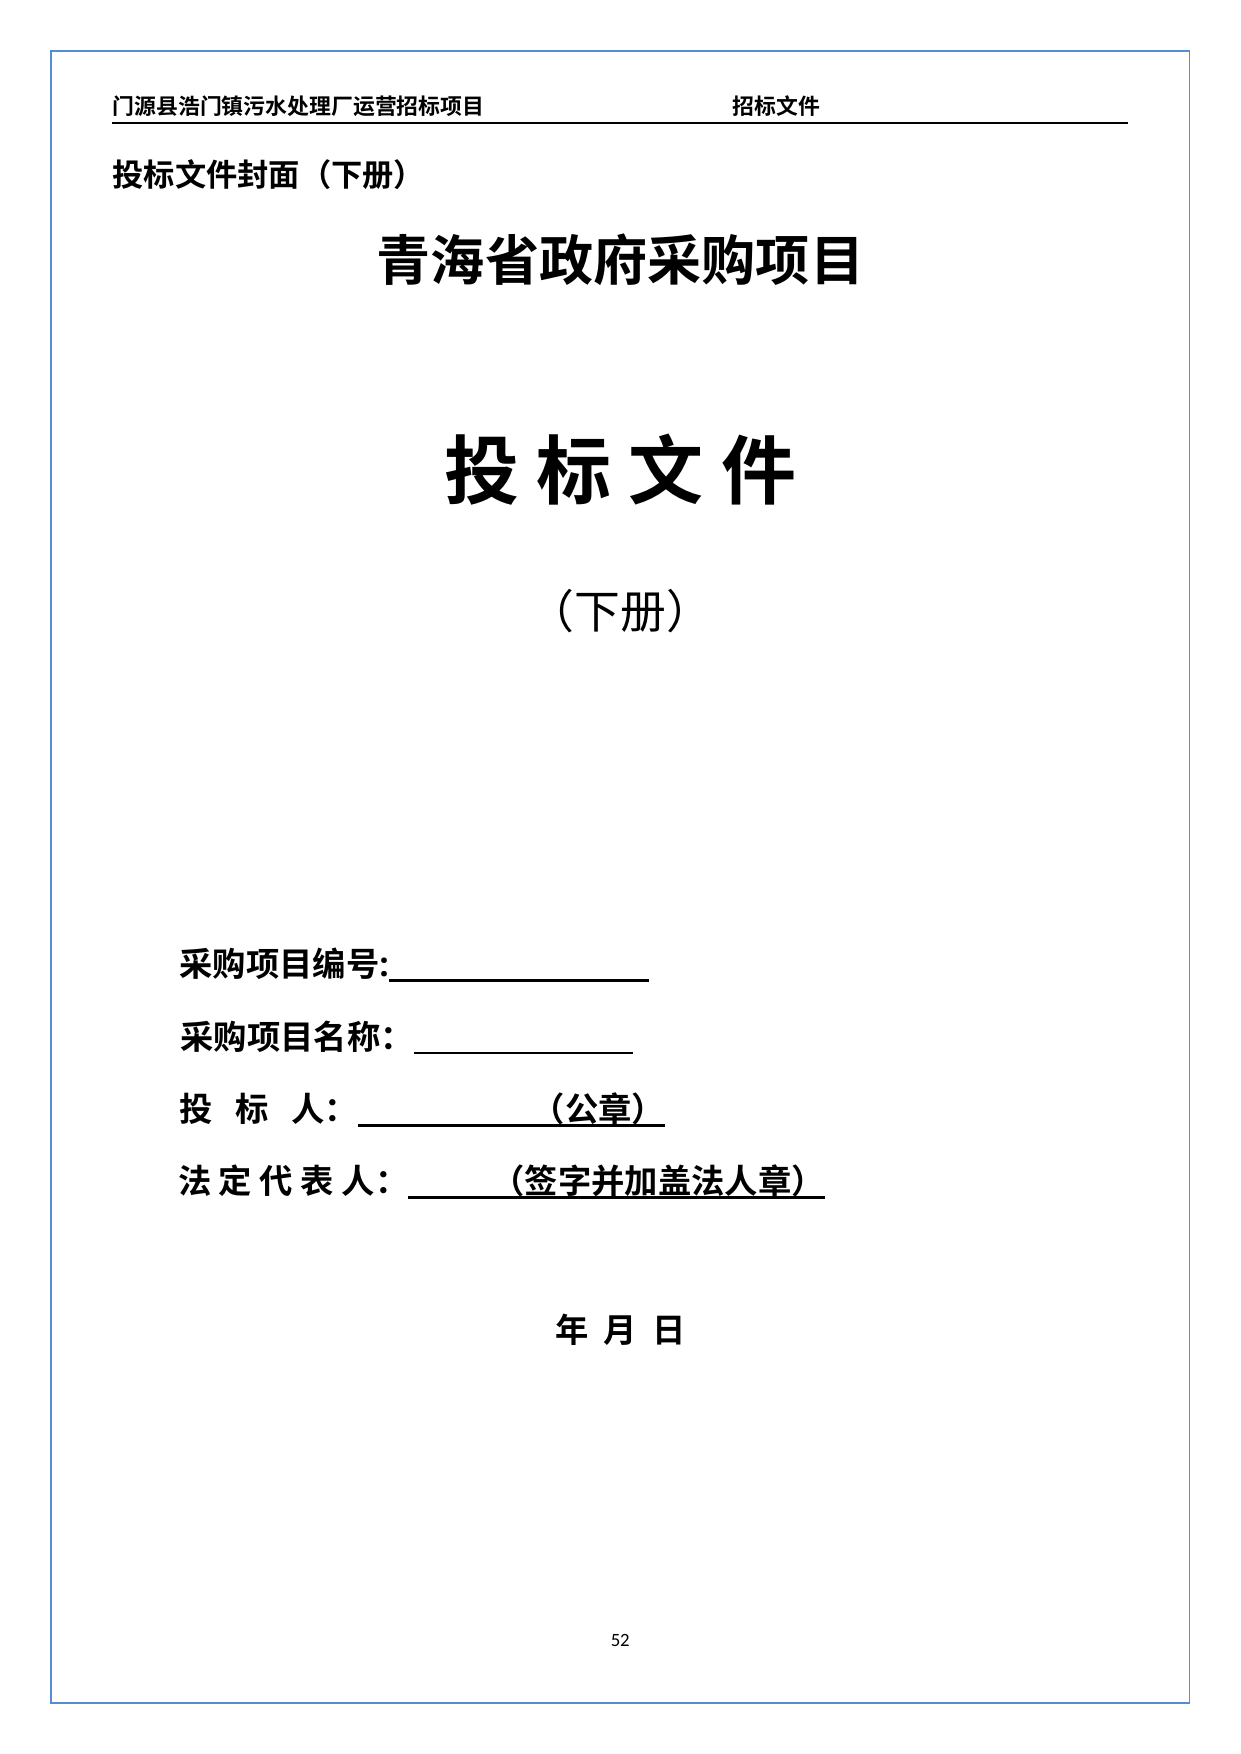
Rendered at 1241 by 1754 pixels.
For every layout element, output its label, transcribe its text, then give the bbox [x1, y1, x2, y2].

text （下册） [112, 575, 1128, 641]
text 投 标 文 件 [112, 412, 1128, 521]
title 投标文件封面（下册） [112, 150, 1128, 195]
text 投 标 人： （公章） [112, 1083, 1128, 1131]
text 法 定 代 表 人： （签字并加盖法人章） [112, 1155, 1128, 1203]
text 采购项目编号: [112, 938, 1128, 986]
text 青海省政府采购项目 [112, 218, 1128, 296]
text 采购项目名称： [180, 1011, 1128, 1059]
text 年 月 日 [112, 1304, 1128, 1352]
